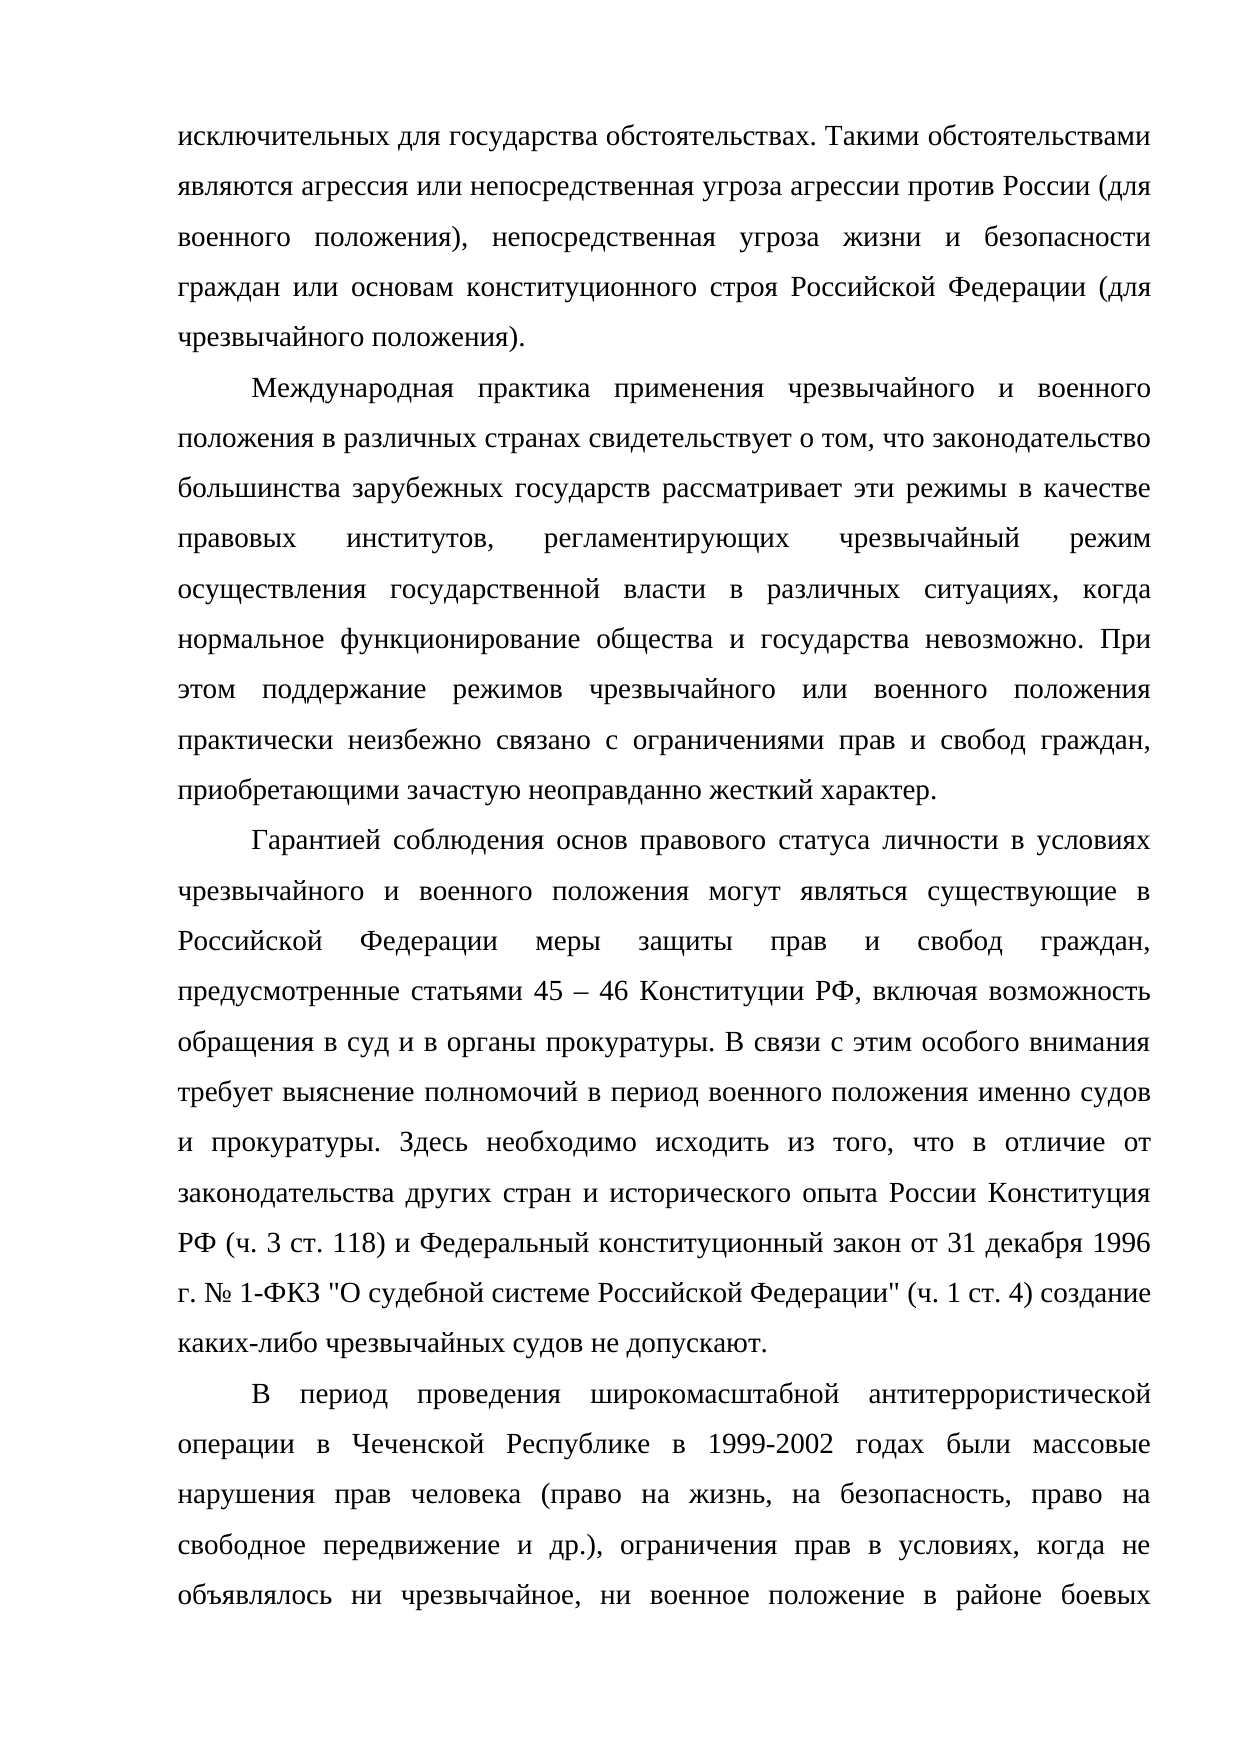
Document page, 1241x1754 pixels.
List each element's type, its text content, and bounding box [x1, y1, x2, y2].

text Международная практика применения чрезвычайного и военного положения в различных странах свидетельствует о том, что законодательство большинства зарубежных государств рассматривает эти режимы в качестве правовых институтов, регламентирующих чрезвычайный режим осуществления государственной власти в различных ситуациях, когда нормальное функционирование общества и государства невозможно. При этом поддержание режимов чрезвычайного или военного положения практически неизбежно связано с ограничениями прав и свобод граждан, приобретающими зачастую неоправданно жесткий характер. [177, 370, 1152, 806]
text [177, 118, 1152, 353]
text Гарантией соблюдения основ правового статуса личности в условиях чрезвычайного и военного положения могут являться существующие в Российской Федерации меры защиты прав и свобод граждан, предусмотренные статьями 45 – 46 Конституции РФ, включая возможность обращения в суд и в органы прокуратуры. В связи с этим особого внимания требует выяснение полномочий в период военного положения именно судов и прокуратуры. Здесь необходимо исходить из того, что в отличие от законодательства других стран и исторического опыта России Конституция РФ (ч. 3 ст. 118) и Федеральный конституционный закон от 31 декабря 1996 г. № 1-ФКЗ "О судебной системе Российской Федерации" (ч. 1 ст. 4) создание каких-либо чрезвычайных судов не допускают. [177, 822, 1152, 1359]
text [177, 1376, 1152, 1611]
